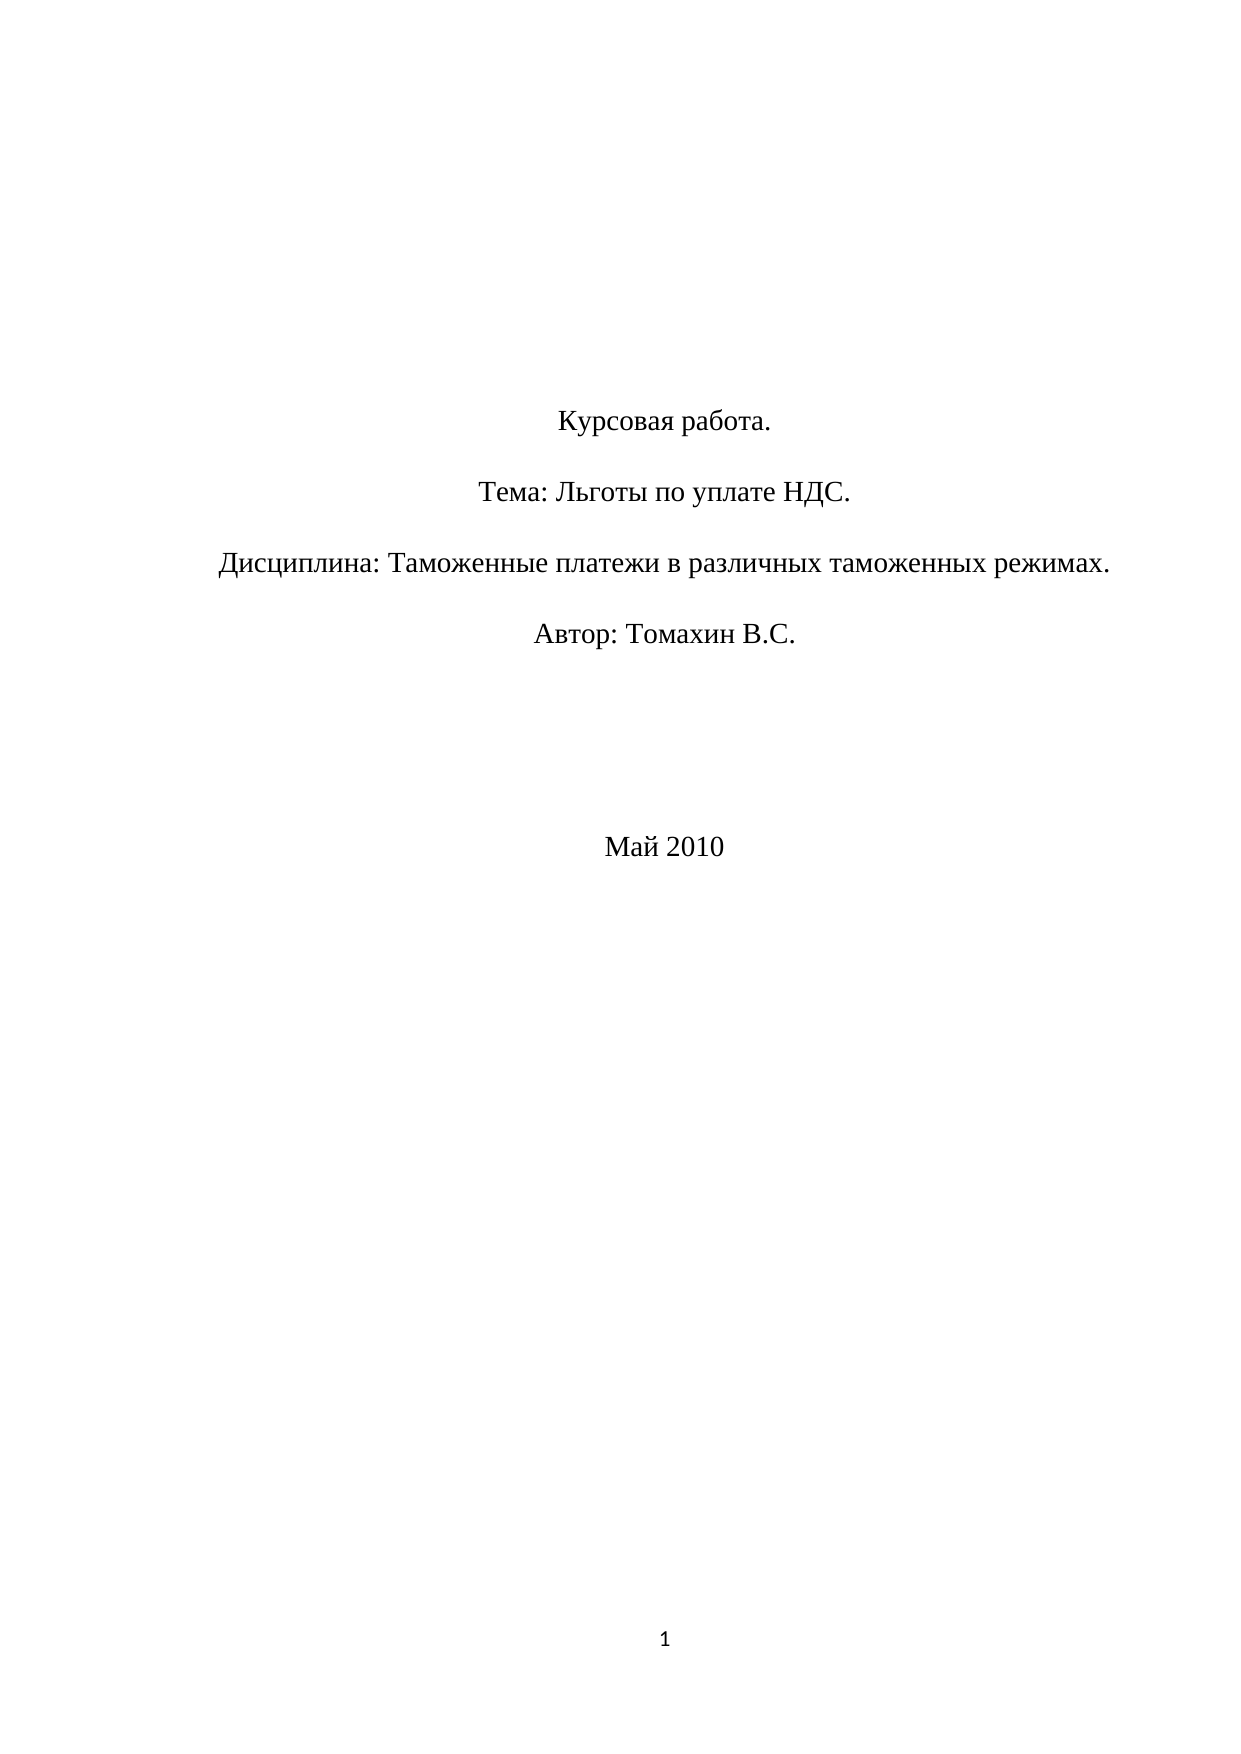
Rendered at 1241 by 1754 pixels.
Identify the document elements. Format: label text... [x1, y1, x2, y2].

text Автор: Томахин В.С. [177, 616, 1152, 650]
text Дисциплина: Таможенные платежи в различных таможенных режимах. [177, 545, 1152, 578]
text Тема: Льготы по уплате НДС. [177, 474, 1152, 507]
text Май 2010 [177, 829, 1152, 863]
text Курсовая работа. [177, 403, 1152, 436]
